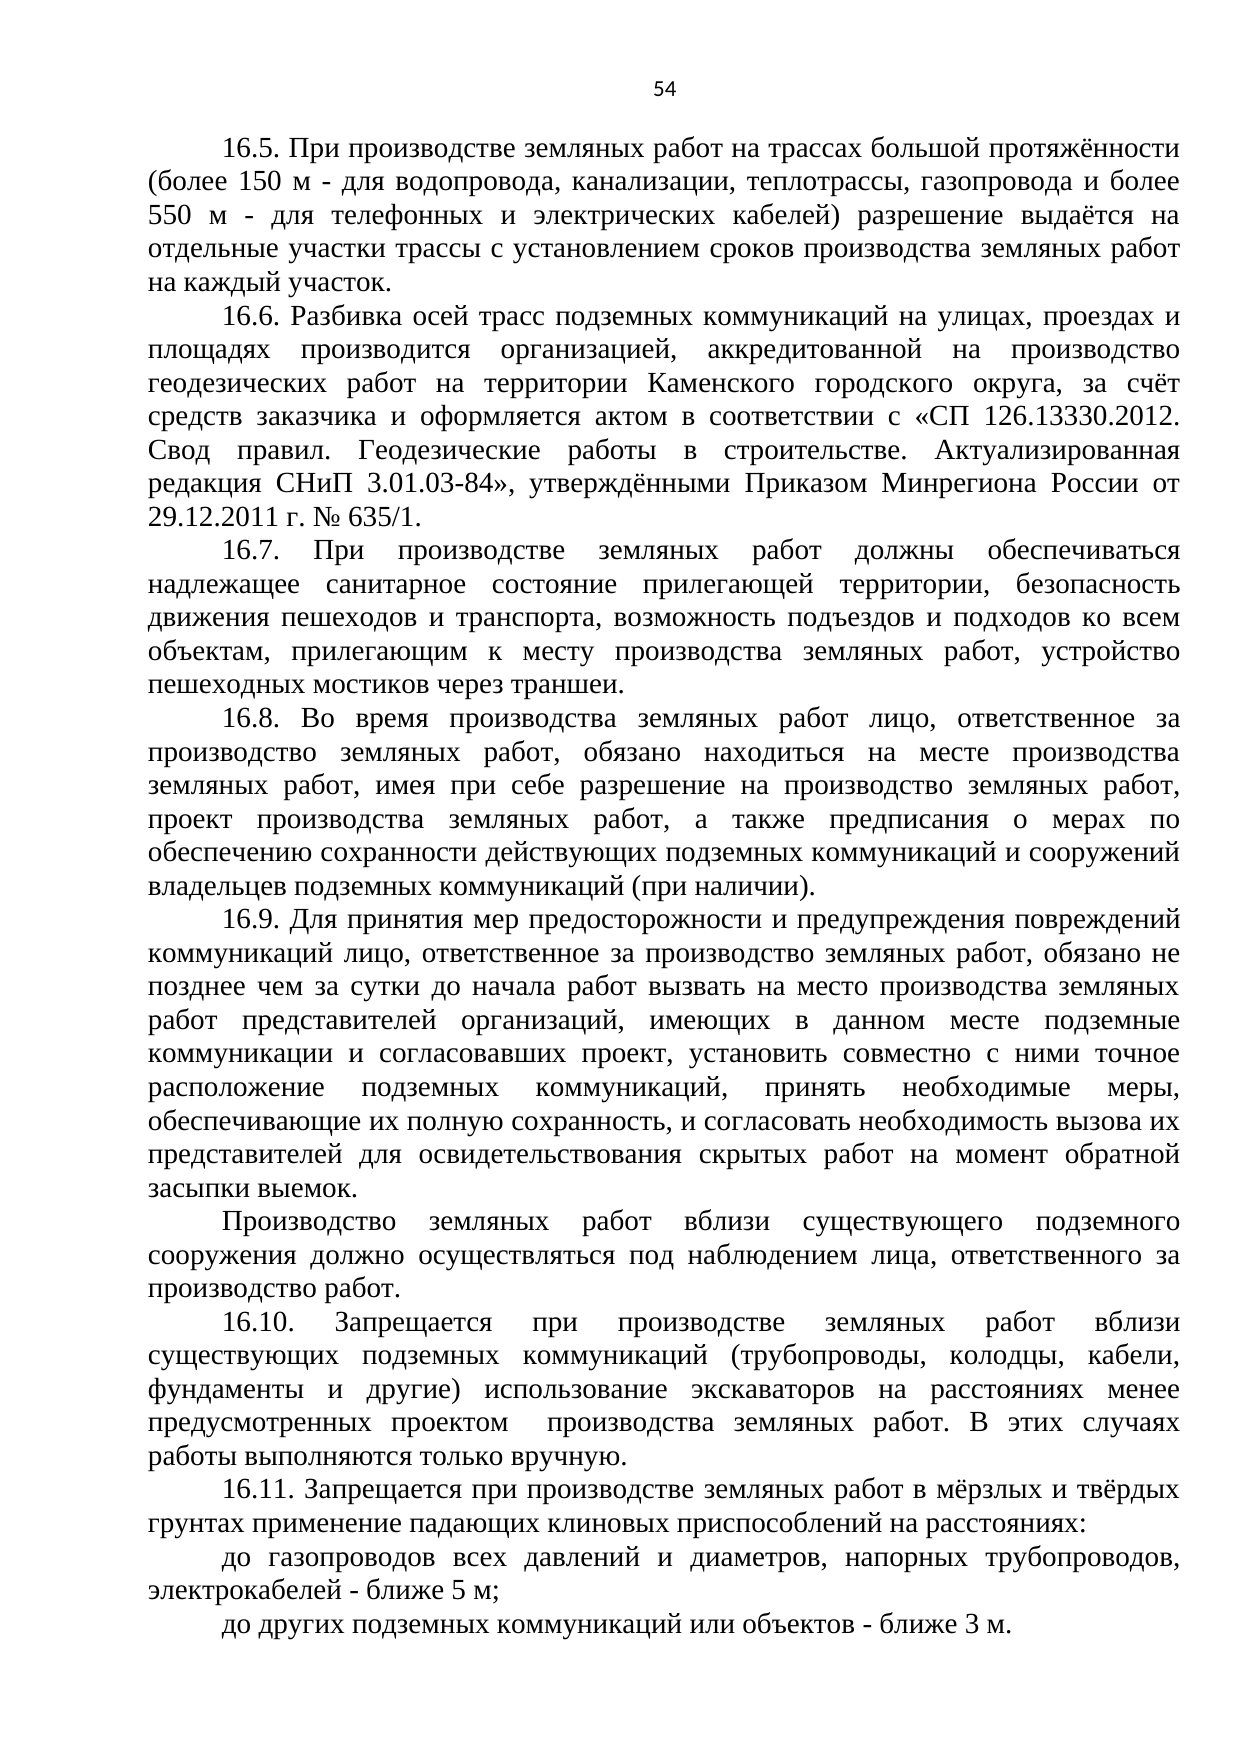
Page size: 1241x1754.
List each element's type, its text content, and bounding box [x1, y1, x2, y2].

text 16.6. Разбивка осей трасс подземных коммуникаций на улицах, проездах и площадях производится организацией, аккредитованной на производство геодезических работ на территории Каменского городского округа, за счёт средств заказчика и оформляется актом в соответствии с «СП 126.13330.2012. Свод правил. Геодезические работы в строительстве. Актуализированная редакция СНиП 3.01.03-84», утверждёнными Приказом Минрегиона России от 29.12.2011 г. № 635/1. [148, 298, 1181, 532]
text 16.8. Во время производства земляных работ лицо, ответственное за производство земляных работ, обязано находиться на месте производства земляных работ, имея при себе разрешение на производство земляных работ, проект производства земляных работ, а также предписания о мерах по обеспечению сохранности действующих подземных коммуникаций и сооружений владельцев подземных коммуникаций (при наличии). [148, 700, 1181, 901]
text 16.10. Запрещается при производстве земляных работ вблизи существующих подземных коммуникаций (трубопроводы, колодцы, кабели, фундаменты и другие) использование экскаваторов на расстояниях менее предусмотренных проектом производства земляных работ. В этих случаях работы выполняются только вручную. [148, 1304, 1181, 1472]
text до других подземных коммуникаций или объектов - ближе 3 м. [148, 1606, 1181, 1639]
text 16.11. Запрещается при производстве земляных работ в мёрзлых и твёрдых грунтах применение падающих клиновых приспособлений на расстояниях: [148, 1472, 1181, 1539]
text 16.9. Для принятия мер предосторожности и предупреждения повреждений коммуникаций лицо, ответственное за производство земляных работ, обязано не позднее чем за сутки до начала работ вызвать на место производства земляных работ представителей организаций, имеющих в данном месте подземные коммуникации и согласовавших проект, установить совместно с ними точное расположение подземных коммуникаций, принять необходимые меры, обеспечивающие их полную сохранность, и согласовать необходимость вызова их представителей для освидетельствования скрытых работ на момент обратной засыпки выемок. [148, 901, 1181, 1203]
text 16.5. При производстве земляных работ на трассах большой протяжённости (более 150 м - для водопровода, канализации, теплотрассы, газопровода и более 550 м - для телефонных и электрических кабелей) разрешение выдаётся на отдельные участки трассы с установлением сроков производства земляных работ на каждый участок. [148, 130, 1181, 298]
text до газопроводов всех давлений и диаметров, напорных трубопроводов, электрокабелей - ближе 5 м; [148, 1539, 1181, 1606]
text Производство земляных работ вблизи существующего подземного сооружения должно осуществляться под наблюдением лица, ответственного за производство работ. [148, 1203, 1181, 1304]
text 16.7. При производстве земляных работ должны обеспечиваться надлежащее санитарное состояние прилегающей территории, безопасность движения пешеходов и транспорта, возможность подъездов и подходов ко всем объектам, прилегающим к месту производства земляных работ, устройство пешеходных мостиков через траншеи. [148, 532, 1181, 700]
